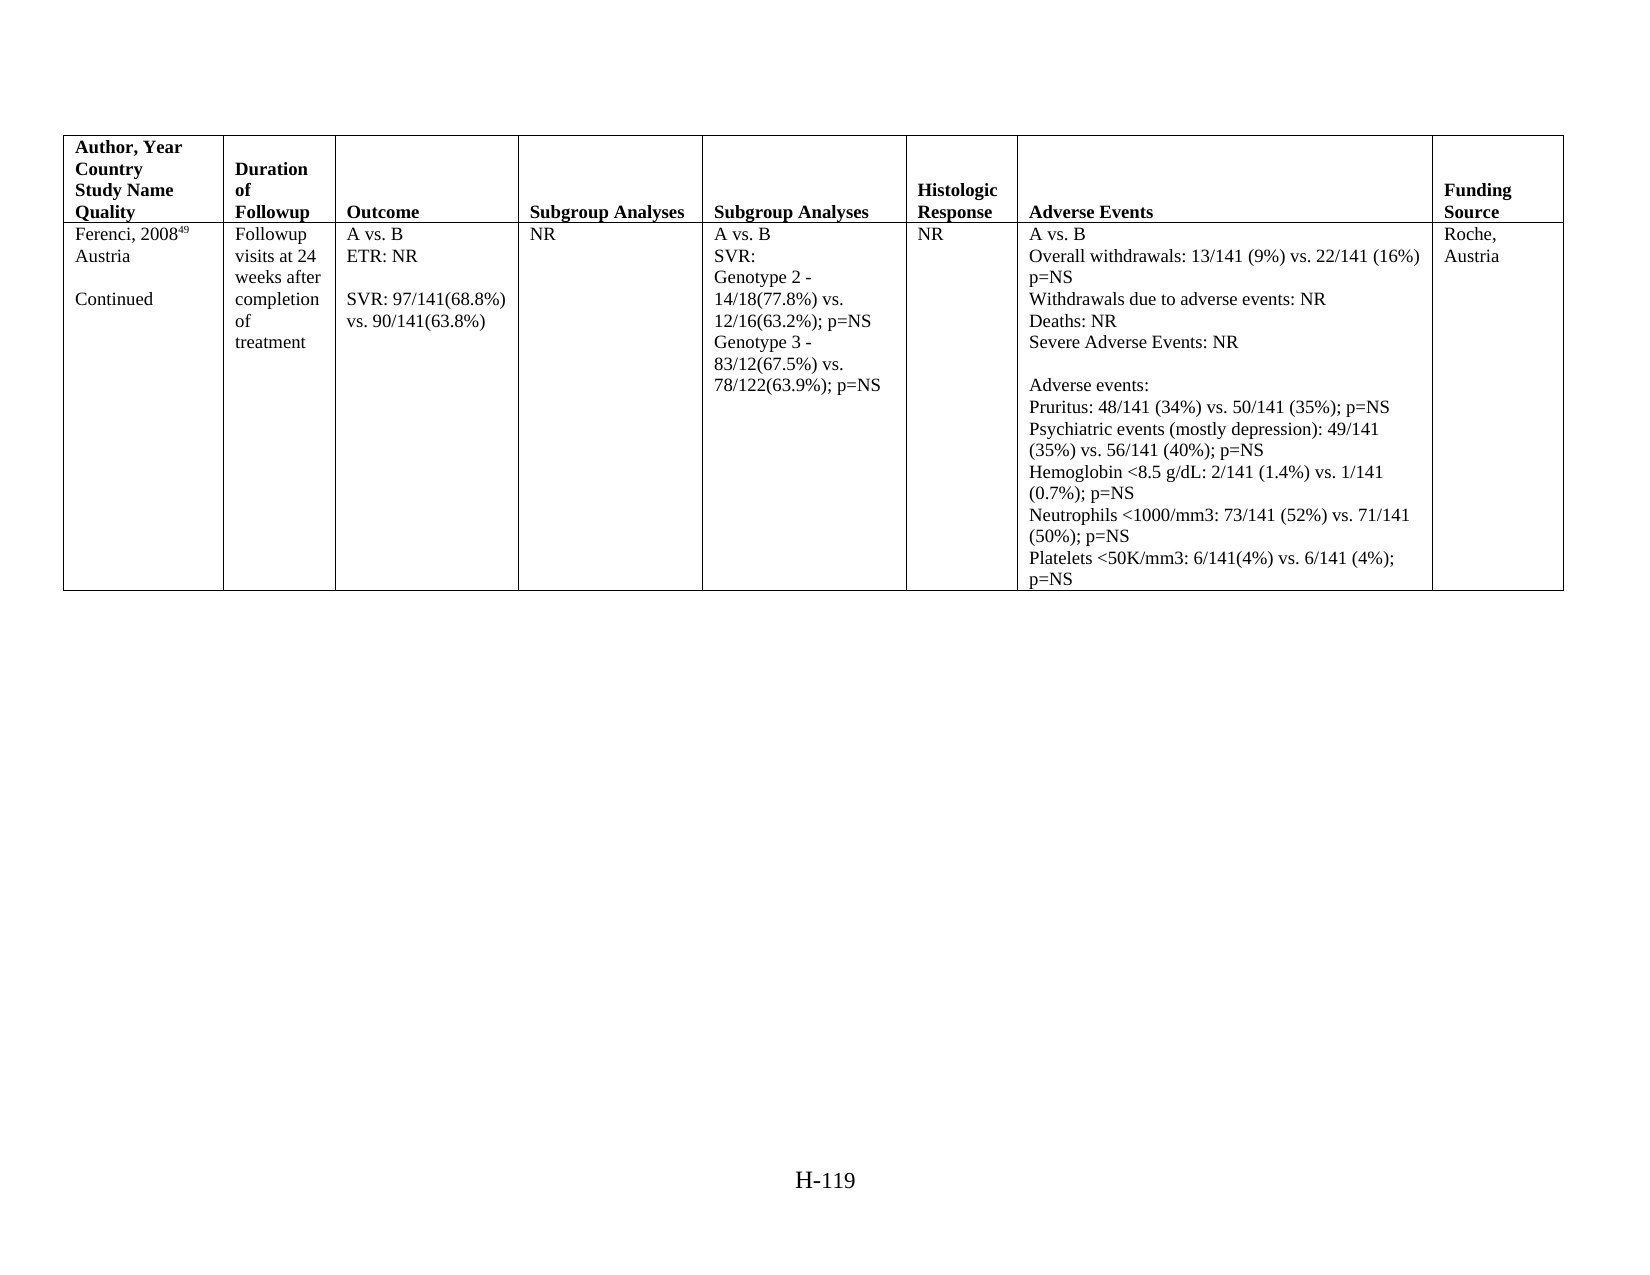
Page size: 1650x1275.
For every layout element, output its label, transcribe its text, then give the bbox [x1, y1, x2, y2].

table_header Outcome [336, 136, 518, 222]
table_cell NR [907, 223, 1017, 590]
table_cell A vs. B Overall withdrawals: 13/141 (9%) vs. 22/141 (16%) p=NS Withdrawals due to adverse events: NR Deaths: NR Severe Adverse Events: NR Adverse events: Pruritus: 48/141 (34%) vs. 50/141 (35%); p=NS Psychiatric events (mostly depression): 49/141 (35%) vs. 56/141 (40%); p=NS Hemoglobin <8.5 g/dL: 2/141 (1.4%) vs. 1/141 (0.7%); p=NS Neutrophils <1000/mm3: 73/141 (52%) vs. 71/141 (50%); p=NS Platelets <50K/mm3: 6/141(4%) vs. 6/141 (4%); p=NS [1018, 223, 1432, 590]
table_cell Ferenci, 200849 Austria Continued [64, 223, 223, 590]
table_header Subgroup Analyses [519, 136, 702, 222]
table_header Duration of Followup [224, 136, 335, 222]
table_cell NR [519, 223, 702, 590]
table_cell A vs. B ETR: NR SVR: 97/141(68.8%) vs. 90/141(63.8%) [336, 223, 518, 590]
table_header Adverse Events [1018, 136, 1432, 222]
table_header Funding Source [1433, 136, 1563, 222]
table_cell Followup visits at 24 weeks after completion of treatment [224, 223, 335, 590]
table_header Histologic Response [907, 136, 1017, 222]
table_cell Roche, Austria [1433, 223, 1563, 590]
table_cell A vs. B SVR: Genotype 2 - 14/18(77.8%) vs. 12/16(63.2%); p=NS Genotype 3 - 83/12(67.5%) vs. 78/122(63.9%); p=NS [703, 223, 906, 590]
table_header Subgroup Analyses [703, 136, 906, 222]
table_header Author, Year Country Study Name Quality [64, 136, 223, 222]
